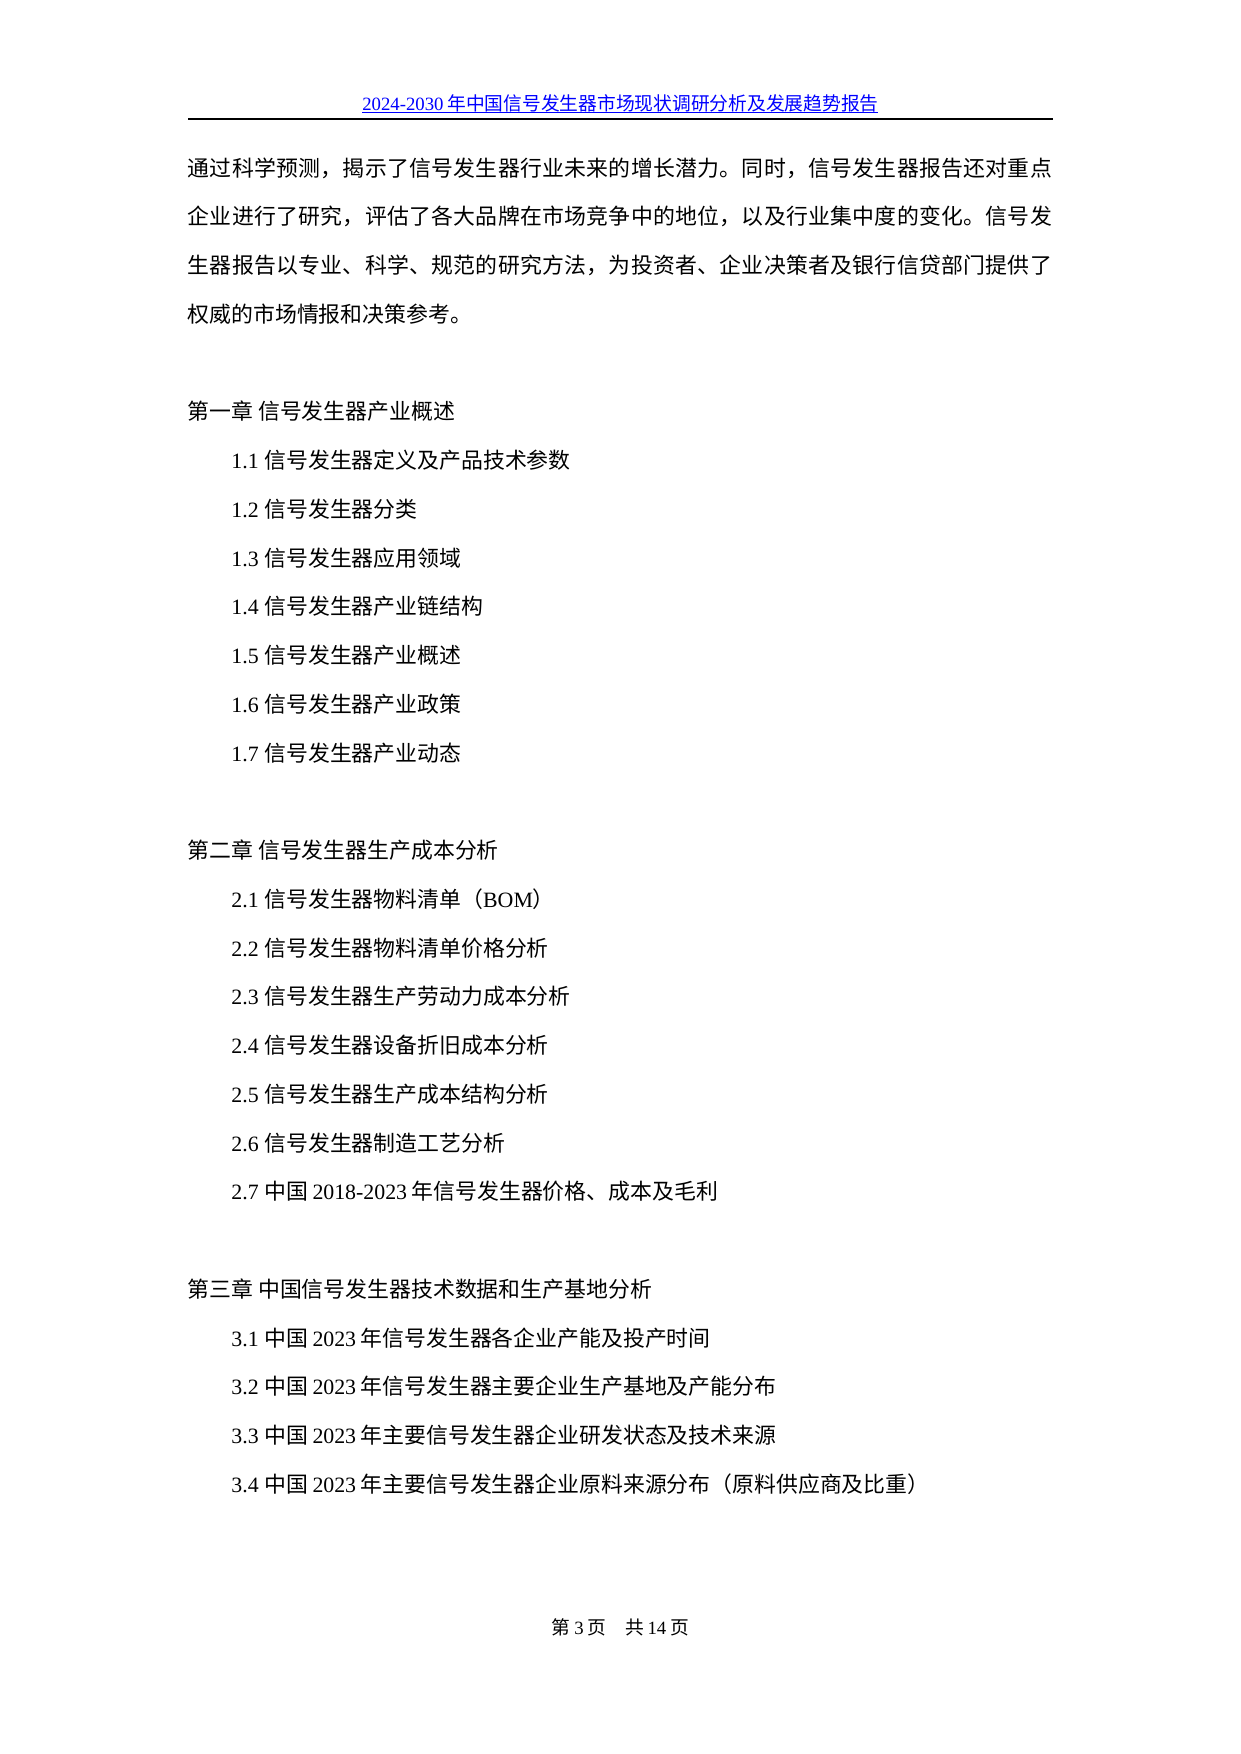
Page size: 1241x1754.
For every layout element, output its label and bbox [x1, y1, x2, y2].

text [187, 150, 1053, 1499]
